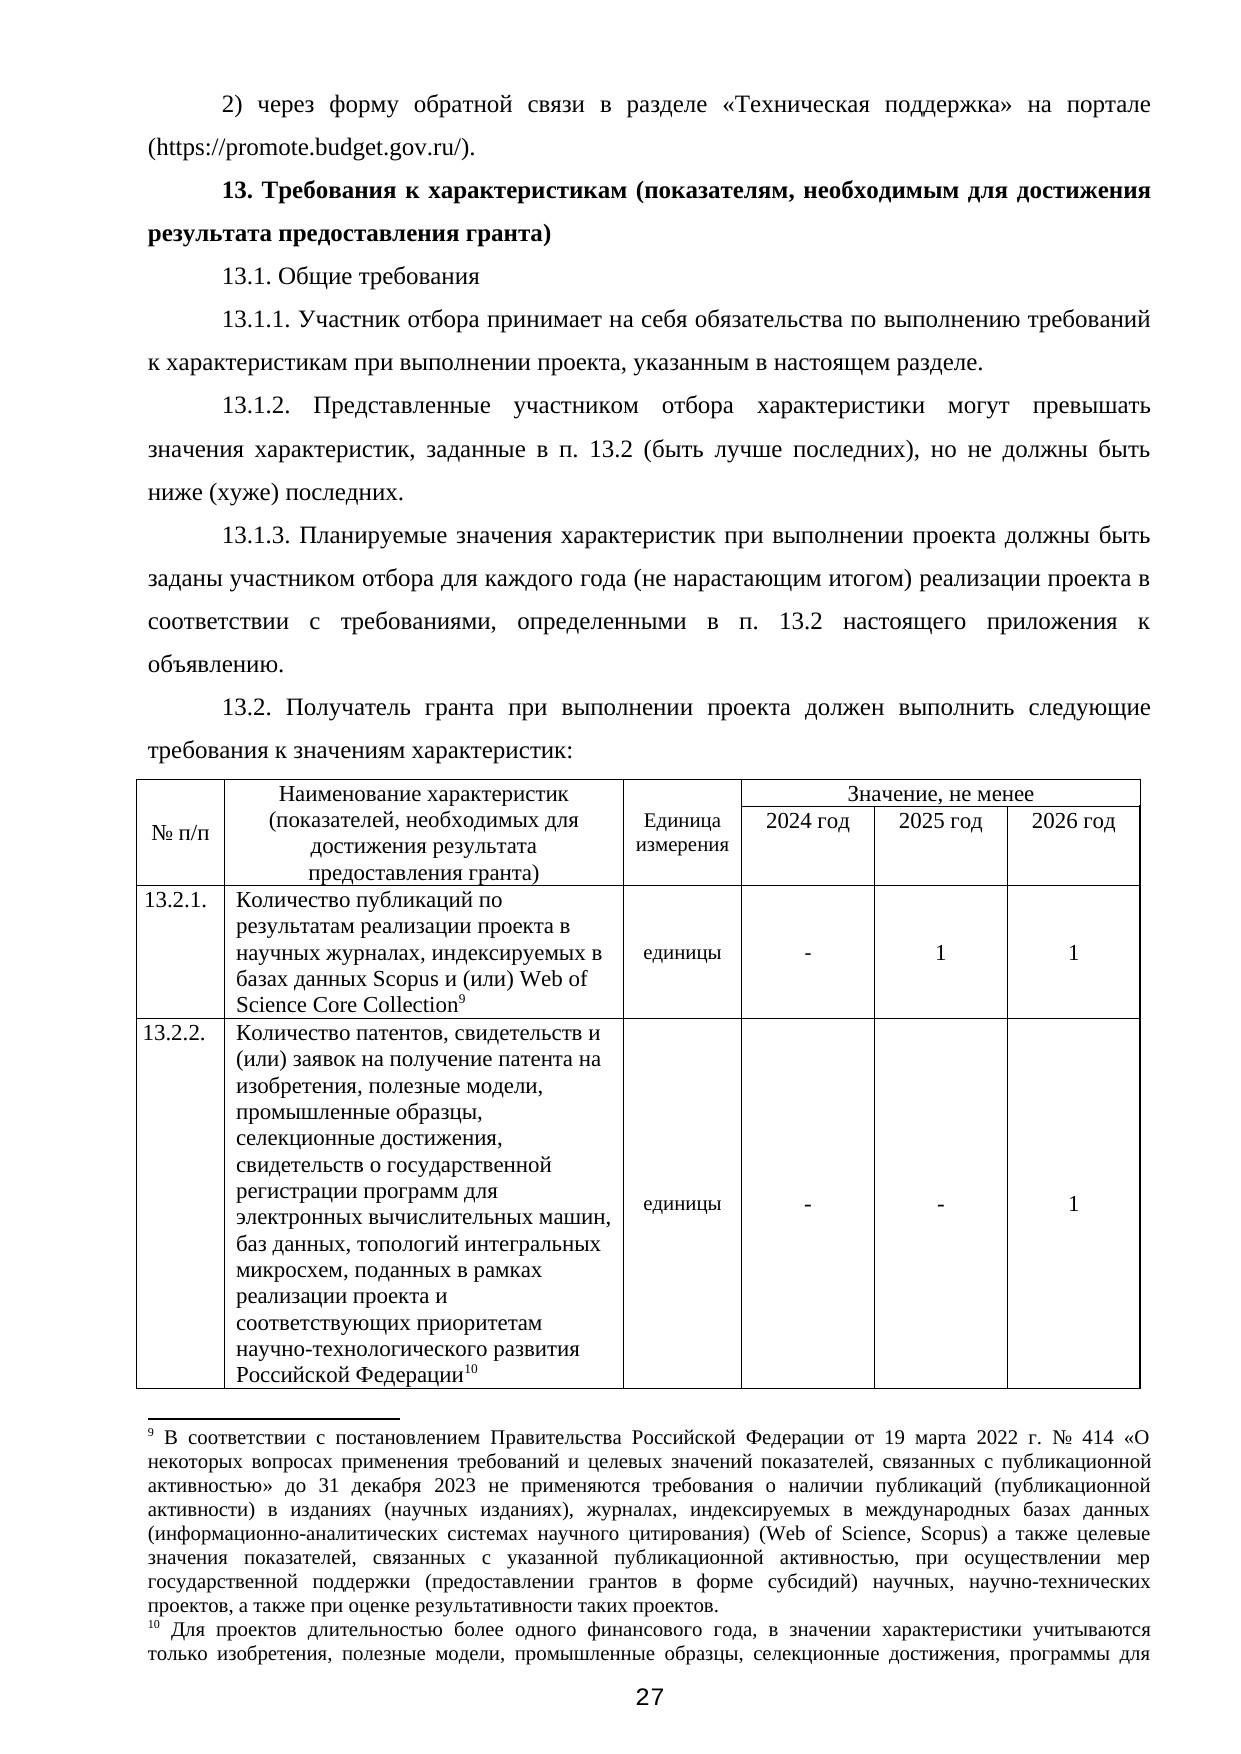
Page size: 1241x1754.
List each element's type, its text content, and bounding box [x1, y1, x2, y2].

table_cell 2024 год [742, 807, 874, 885]
text 13.1.2. Представленные участником отбора характеристики могут превышать значения характеристик, заданные в п. 13.2 (быть лучше последних), но не должны быть ниже (хуже) последних. [148, 391, 1152, 506]
table_cell 2026 год [1008, 807, 1139, 885]
table_cell 1 [875, 886, 1007, 1018]
text 13.2. Получатель гранта при выполнении проекта должен выполнить следующие требования к значениям характеристик: [148, 692, 1152, 764]
text 13.1. Общие требования [148, 261, 1152, 290]
table_cell - [742, 1019, 874, 1388]
table_cell единицы [624, 1019, 741, 1388]
table_header № п/п [137, 780, 224, 885]
text 13.1.3. Планируемые значения характеристик при выполнении проекта должны быть заданы участником отбора для каждого года (не нарастающим итогом) реализации проекта в соответствии с требованиями, определенными в п. 13.2 настоящего приложения к объявлению. [148, 520, 1152, 678]
table_cell - [875, 1019, 1007, 1388]
table_cell 13.2.2. [137, 1019, 224, 1388]
text 2) через форму обратной связи в разделе «Техническая поддержка» на портале (https://promote.budget.gov.ru/). [148, 89, 1152, 161]
subtitle 13. Требования к характеристикам (показателям, необходимым для достижения результата предоставления гранта) [148, 175, 1152, 247]
table_cell - [742, 886, 874, 1018]
table_cell Количество публикаций по результатам реализации проекта в научных журналах, индексируемых в базах данных Scopus и (или) Web of Science Core Collection [225, 886, 623, 1018]
table_cell 1 [1008, 1019, 1139, 1388]
table_header Наименование характеристик (показателей, необходимых для достижения результата предоставления гранта) [225, 780, 623, 885]
table_cell 2025 год [875, 807, 1007, 885]
table_header Единица измерения [624, 780, 741, 885]
table_cell Количество патентов, свидетельств и (или) заявок на получение патента на изобретения, полезные модели, промышленные образцы, селекционные достижения, свидетельств о государственной регистрации программ для электронных вычислительных машин, баз данных, топологий интегральных микросхем, поданных в рамках реализации проекта и соответствующих приоритетам научно-технологического развития Российской Федерации [225, 1019, 623, 1388]
table_cell 1 [1008, 886, 1139, 1018]
table_cell 13.2.1. [137, 886, 224, 1018]
text 13.1.1. Участник отбора принимает на себя обязательства по выполнению требований к характеристикам при выполнении проекта, указанным в настоящем разделе. [148, 304, 1152, 376]
table_header Значение, не менее [742, 780, 1140, 806]
table_cell единицы [624, 886, 741, 1018]
